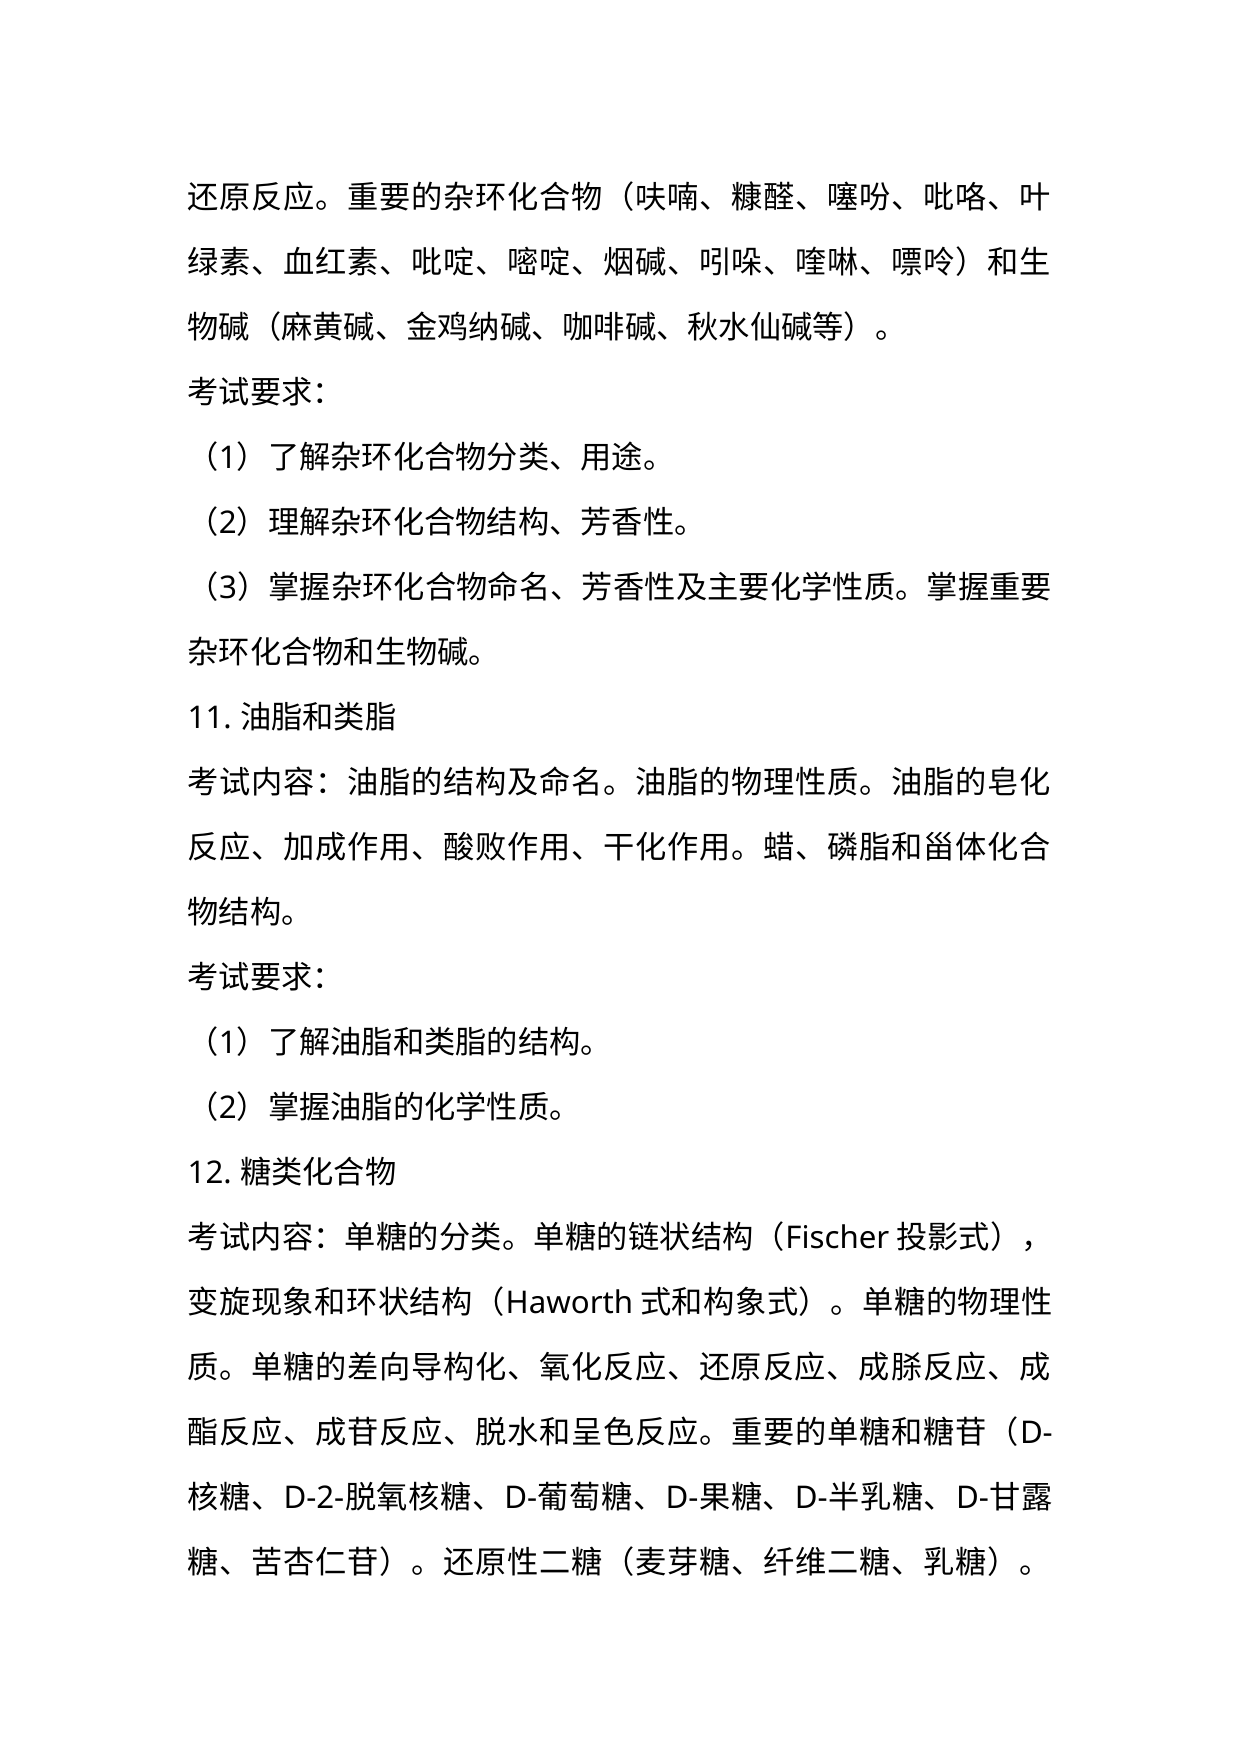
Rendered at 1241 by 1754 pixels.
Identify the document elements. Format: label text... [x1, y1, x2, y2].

text 考试要求： [187, 357, 1053, 422]
text 12. 糖类化合物 [187, 1137, 1053, 1202]
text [187, 162, 1053, 357]
text 考试内容：油脂的结构及命名。油脂的物理性质。油脂的皂化反应、加成作用、酸败作用、干化作用。蜡、磷脂和甾体化合物结构。 [187, 747, 1053, 942]
text 考试要求： [187, 942, 1053, 1007]
text （3）掌握杂环化合物命名、芳香性及主要化学性质。掌握重要杂环化合物和生物碱。 [187, 552, 1053, 682]
text 11. 油脂和类脂 [187, 682, 1053, 747]
text （1）了解油脂和类脂的结构。 [187, 1007, 1053, 1072]
text （1）了解杂环化合物分类、用途。 [187, 422, 1053, 487]
text （2）理解杂环化合物结构、芳香性。 [187, 487, 1053, 552]
text （2）掌握油脂的化学性质。 [187, 1072, 1053, 1137]
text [187, 1202, 1053, 1592]
